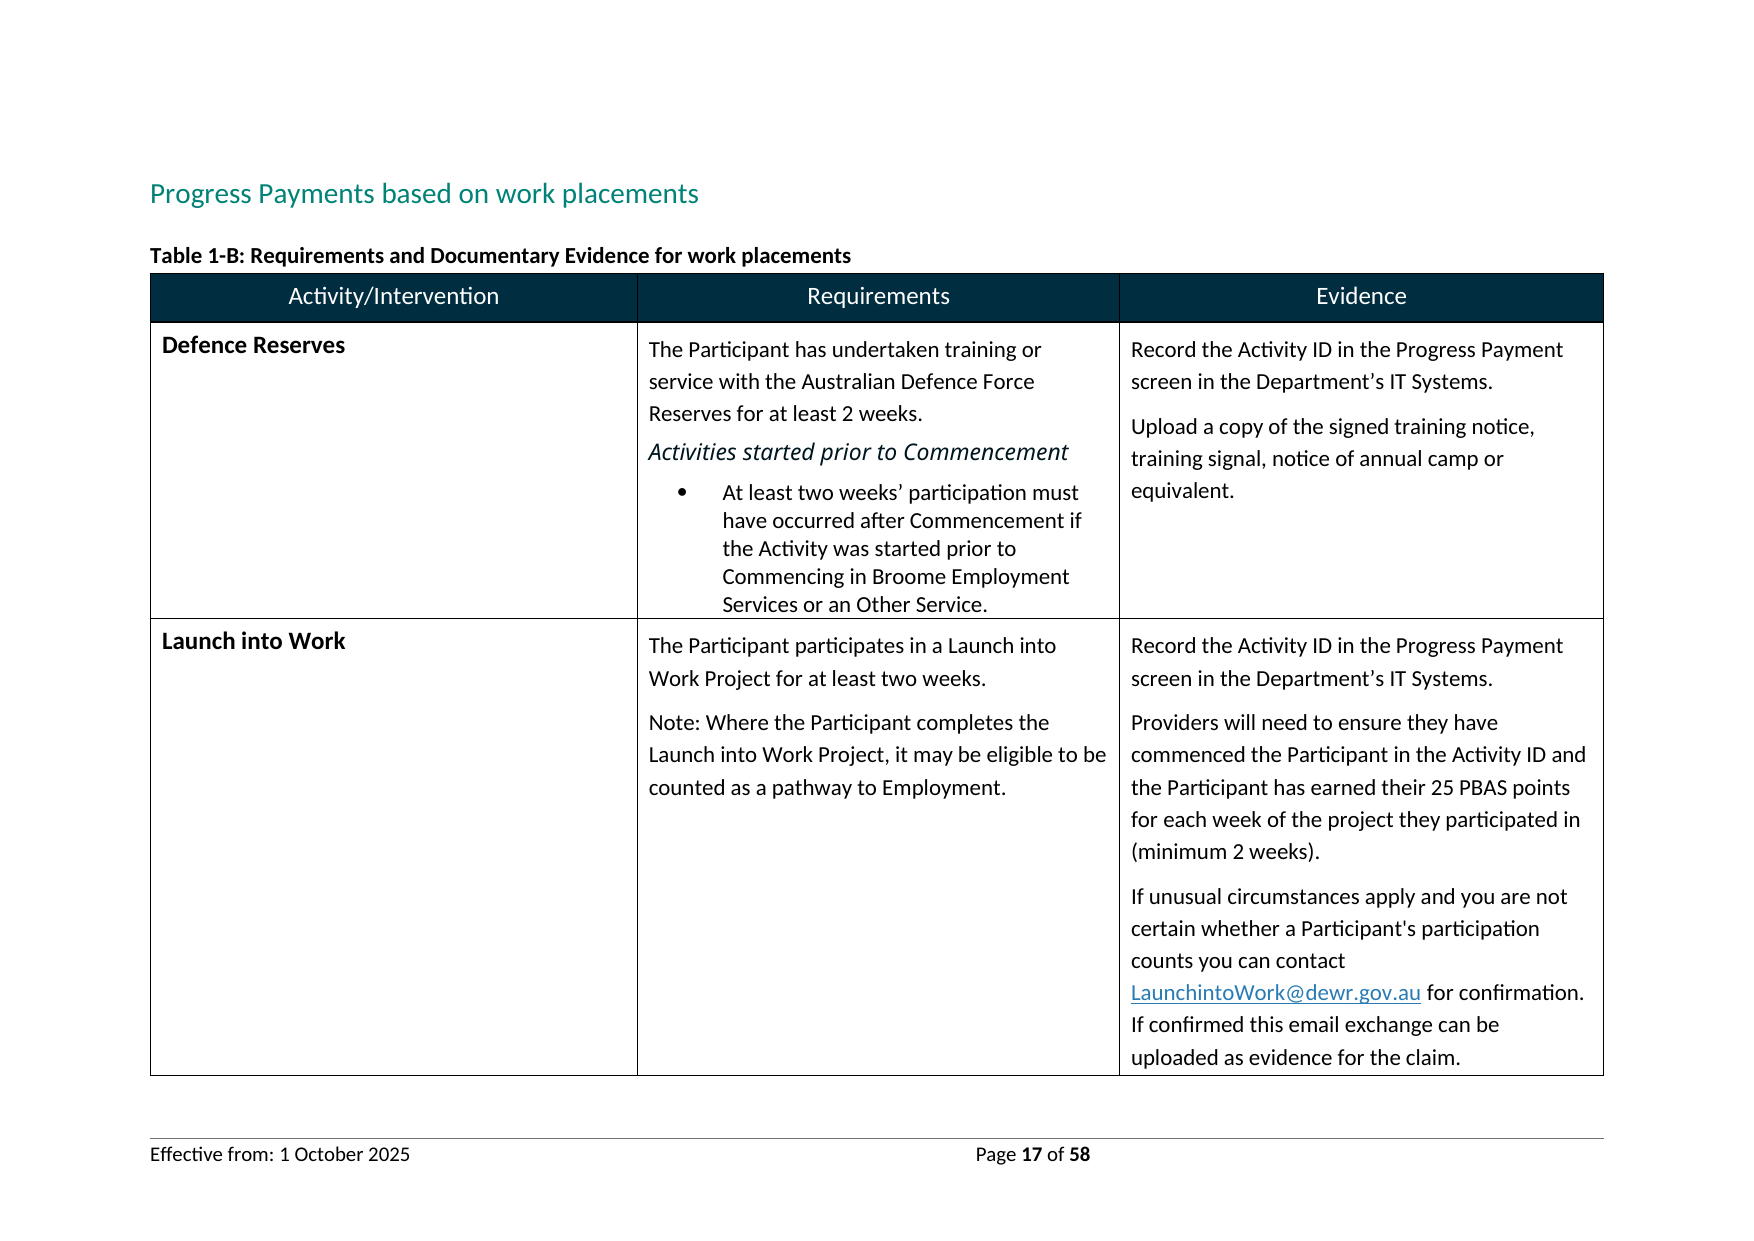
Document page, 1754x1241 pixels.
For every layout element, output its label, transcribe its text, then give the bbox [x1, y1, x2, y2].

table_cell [638, 619, 1119, 1075]
table_header Evidence [1120, 274, 1603, 321]
table_cell The Participant has undertaken training or service with the Australian Defence Force Reserves for at least 2 weeks. Activities started prior to Commencement At least two weeks’ participation must have occurred after Commencement if the Activity was started prior to Commencing in Broome Employment Services or an Other Service. [638, 323, 1119, 618]
subtitle Progress Payments based on work placements [150, 175, 1604, 211]
table_cell Launch into Work [151, 619, 637, 1075]
table_header Activity/Intervention [151, 274, 637, 321]
text Table 1-B: Requirements and Documentary Evidence for work placements [150, 241, 1604, 269]
table_cell Record the Activity ID in the Progress Payment screen in the Department’s IT Systems. Upload a copy of the signed training notice, training signal, notice of annual camp or equivalent. [1120, 323, 1603, 618]
table_cell Defence Reserves [151, 323, 637, 618]
table_header Requirements [638, 274, 1119, 321]
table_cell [1120, 619, 1603, 1075]
